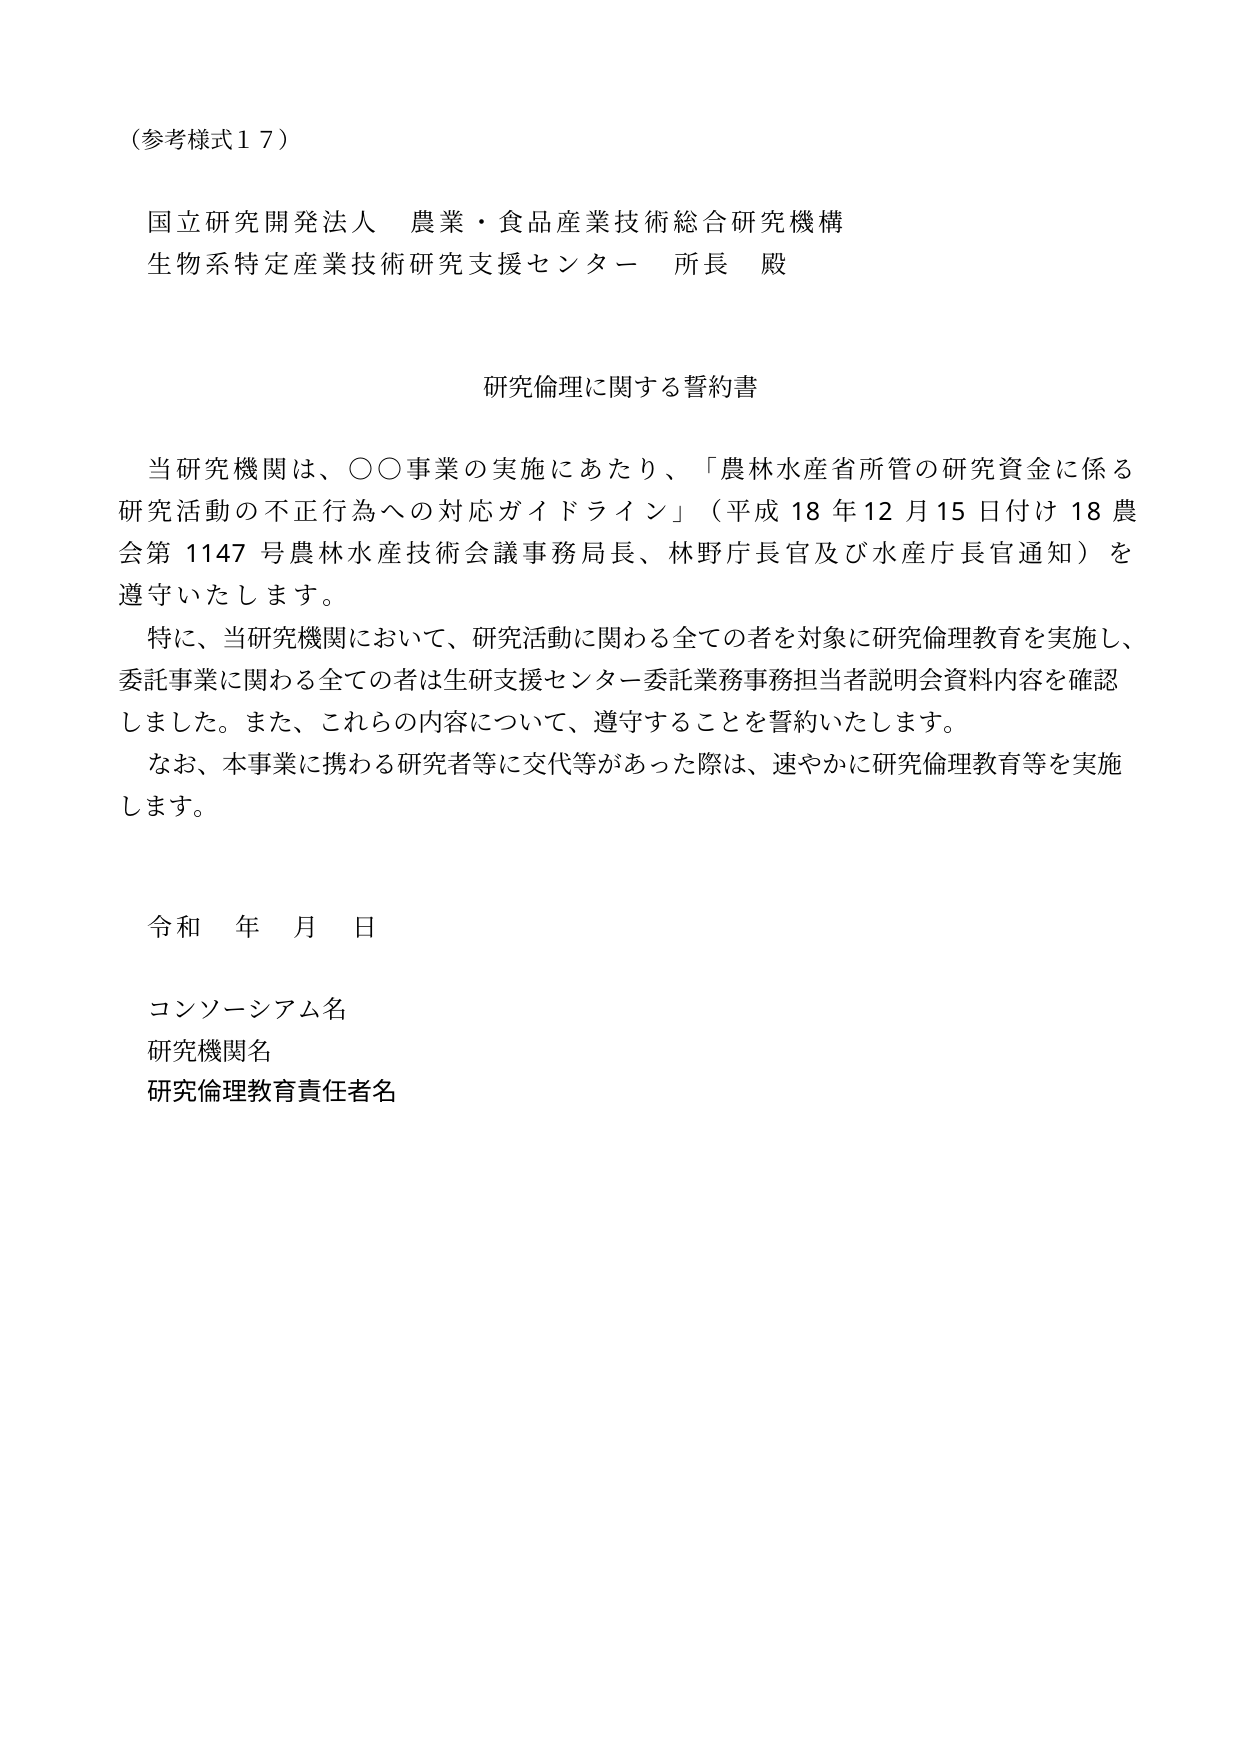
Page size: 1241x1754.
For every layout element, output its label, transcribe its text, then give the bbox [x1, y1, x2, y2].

text 国立研究開発法人 農業・食品産業技術総合研究機構生物系特定産業技術研究支援センター 所長 殿 [147, 202, 850, 280]
text 研究倫理に関する誓約書 [481, 367, 760, 403]
text （参考様式１７） [118, 122, 1151, 155]
text 当研究機関は、○○事業の実施にあたり、「農林水産省所管の研究資金に係る研究活動の不正行為への対応ガイドライン」（平成 18 年 12 月 15 日付け 18 農会第 1147 号農林水産技術会議事務局長、林野庁長官及び水産庁長官通知） を遵守いたします。 [118, 450, 1139, 612]
text 特に、当研究機関において、研究活動に関わる全ての者を対象に研究倫理教育を実施し、委託事業に関わる全ての者は生研支援センター委託業務事務担当者説明会資料内容を確認しました。また、これらの内容について、遵守することを誓約いたします。 [118, 618, 1122, 738]
text 研究倫理教育責任者名 [147, 1074, 1151, 1108]
text なお、本事業に携わる研究者等に交代等があった際は、速やかに研究倫理教育等を実施します。 [118, 745, 1122, 823]
text 研究機関名 [147, 1032, 382, 1068]
text コンソーシアム名 [147, 990, 382, 1026]
text 令和 年 月 日 [147, 907, 1151, 943]
